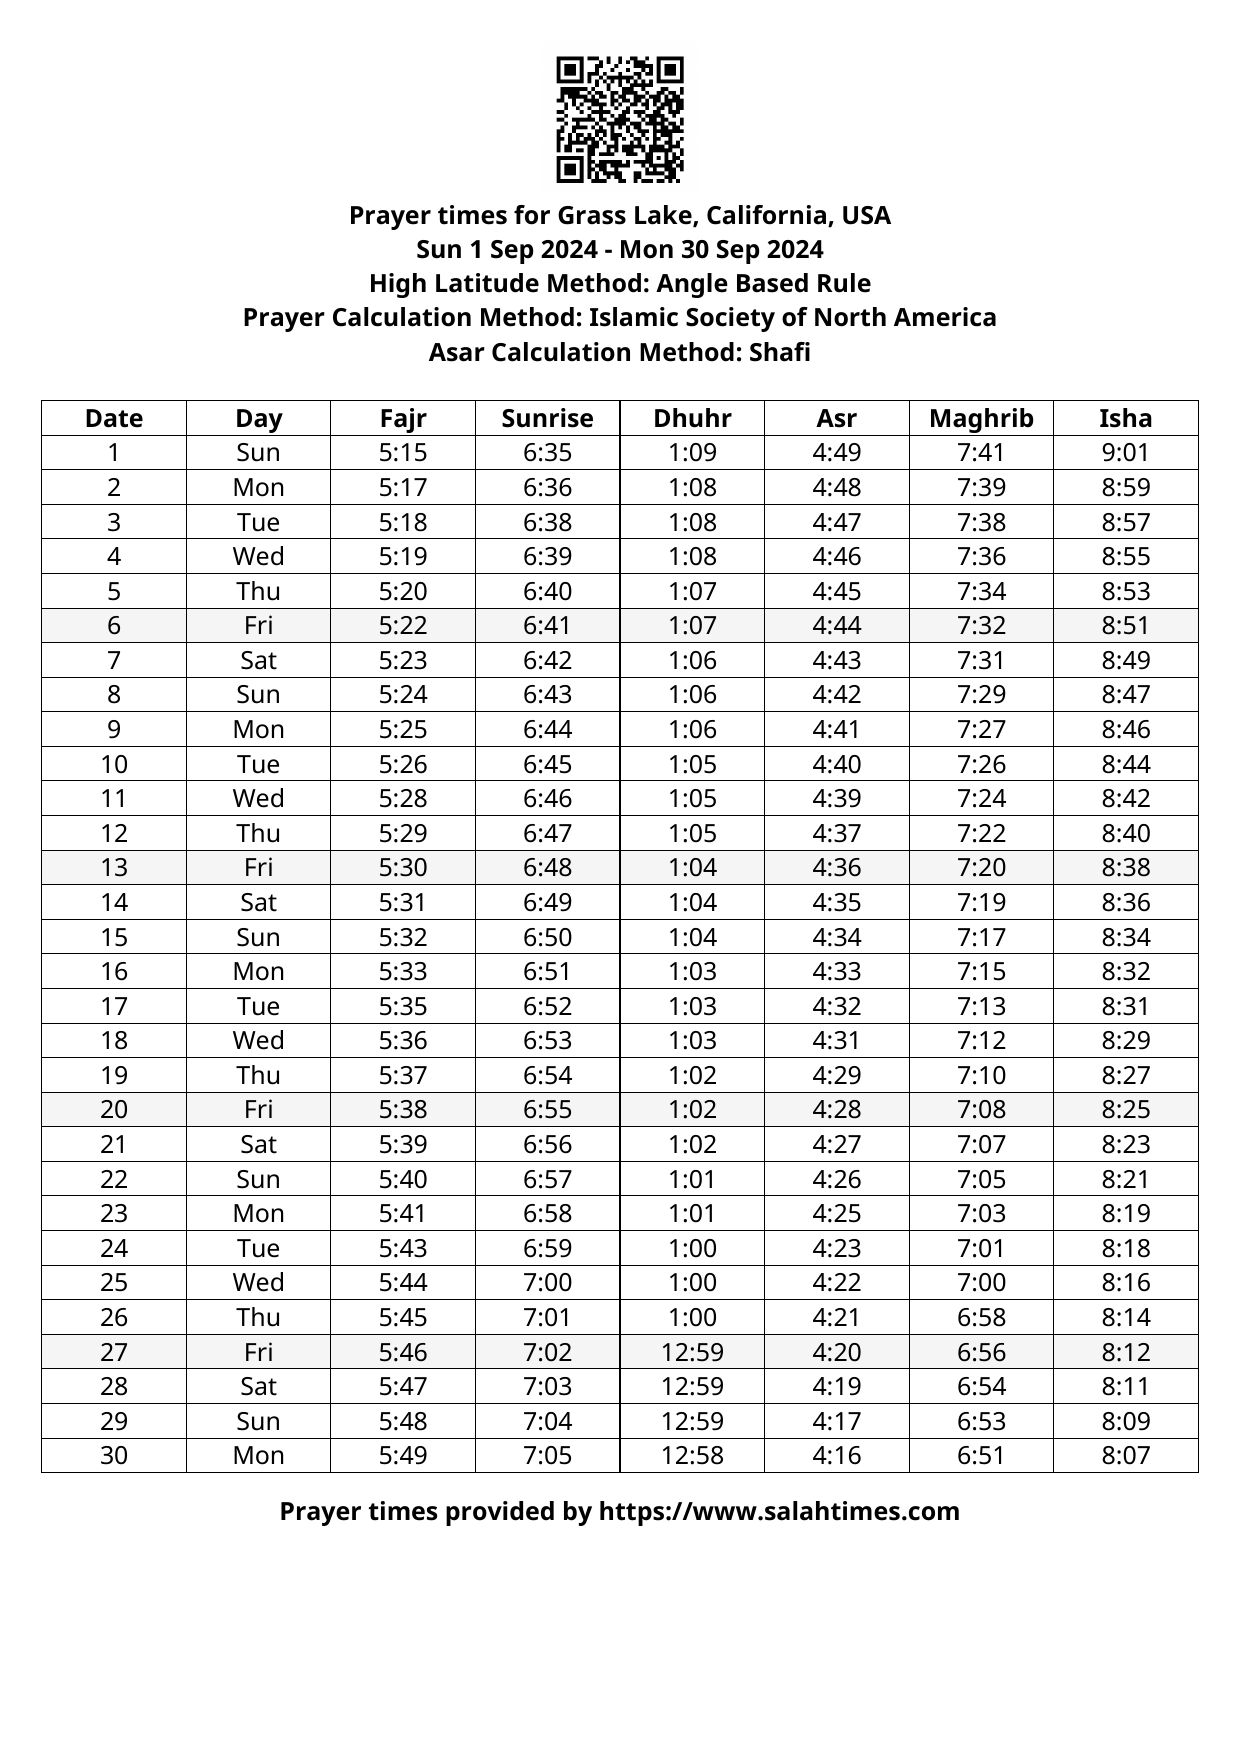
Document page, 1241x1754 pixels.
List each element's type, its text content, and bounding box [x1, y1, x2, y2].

table_cell 26 [42, 1300, 186, 1334]
table_cell 5:26 [331, 747, 475, 780]
table_cell 4:27 [765, 1127, 909, 1161]
table_cell 6:42 [476, 643, 619, 677]
table_cell 8:21 [1054, 1162, 1198, 1195]
table_cell 1:08 [621, 505, 764, 538]
table_cell 7:17 [910, 920, 1053, 953]
table_cell 1:09 [621, 436, 764, 469]
table_cell 5:24 [331, 678, 475, 711]
table_cell Sun [187, 1162, 330, 1195]
table_cell 6:35 [476, 436, 619, 469]
table_cell 28 [42, 1369, 186, 1403]
table_cell 5:23 [331, 643, 475, 677]
table_cell 4:47 [765, 505, 909, 538]
table_cell 1:03 [621, 1024, 764, 1057]
table_cell 6:58 [910, 1300, 1053, 1334]
table_cell 6:47 [476, 816, 619, 849]
table_cell Mon [187, 1196, 330, 1230]
table_cell 5 [42, 574, 186, 607]
table_cell 15 [42, 920, 186, 953]
table_cell 1:05 [621, 747, 764, 780]
table_cell 7:27 [910, 712, 1053, 746]
table_cell Mon [187, 954, 330, 988]
table_cell 7:19 [910, 885, 1053, 919]
table_cell 27 [42, 1335, 186, 1368]
table_cell 4:19 [765, 1369, 909, 1403]
table_cell 8:57 [1054, 505, 1198, 538]
table_cell 5:47 [331, 1369, 475, 1403]
table_cell 1:00 [621, 1231, 764, 1264]
table_cell 8 [42, 678, 186, 711]
table_cell 1:06 [621, 643, 764, 677]
table_cell 21 [42, 1127, 186, 1161]
table_cell 5:49 [331, 1439, 475, 1472]
table_cell 6:51 [910, 1439, 1053, 1472]
table_cell 8:42 [1054, 781, 1198, 815]
table_cell 1 [42, 436, 186, 469]
table_cell 2 [42, 470, 186, 504]
table_cell Sun [187, 1404, 330, 1437]
table_cell 1:00 [621, 1300, 764, 1334]
table_header Isha [1054, 401, 1198, 434]
table_cell 7:05 [476, 1439, 619, 1472]
table_cell 6 [42, 609, 186, 642]
table_cell 5:25 [331, 712, 475, 746]
table_cell 7:12 [910, 1024, 1053, 1057]
table_cell 17 [42, 989, 186, 1022]
table_cell 4:17 [765, 1404, 909, 1437]
table_cell 4:22 [765, 1266, 909, 1299]
table_cell 6:49 [476, 885, 619, 919]
table_cell 7:20 [910, 851, 1053, 884]
table_cell 4:42 [765, 678, 909, 711]
table_cell 6:48 [476, 851, 619, 884]
table_cell 8:46 [1054, 712, 1198, 746]
table_cell Sun [187, 436, 330, 469]
table_cell 5:40 [331, 1162, 475, 1195]
table_cell Tue [187, 505, 330, 538]
table_cell 7:29 [910, 678, 1053, 711]
table_cell 8:27 [1054, 1058, 1198, 1092]
table_cell Fri [187, 1093, 330, 1126]
table_cell Sat [187, 1369, 330, 1403]
table_cell 9 [42, 712, 186, 746]
table_cell 6:56 [910, 1335, 1053, 1368]
table_cell 6:53 [910, 1404, 1053, 1437]
table_cell 7:03 [910, 1196, 1053, 1230]
table_cell 7:24 [910, 781, 1053, 815]
text Asar Calculation Method: Shafi [42, 334, 1198, 368]
table_cell 23 [42, 1196, 186, 1230]
table_cell 8:19 [1054, 1196, 1198, 1230]
table_cell 5:20 [331, 574, 475, 607]
table_cell 8:25 [1054, 1093, 1198, 1126]
table_cell 4 [42, 539, 186, 573]
table_cell Sat [187, 885, 330, 919]
table_cell Thu [187, 1300, 330, 1334]
table_cell 1:07 [621, 609, 764, 642]
table_cell 7:38 [910, 505, 1053, 538]
table_cell 5:32 [331, 920, 475, 953]
table_cell 7:36 [910, 539, 1053, 573]
table_cell Fri [187, 1335, 330, 1368]
table_cell 4:23 [765, 1231, 909, 1264]
table_cell 7:10 [910, 1058, 1053, 1092]
table_cell 7:00 [476, 1266, 619, 1299]
table_cell 7 [42, 643, 186, 677]
table_cell 5:22 [331, 609, 475, 642]
table_header Fajr [331, 401, 475, 434]
table_cell 29 [42, 1404, 186, 1437]
table_cell Fri [187, 609, 330, 642]
table_cell 12:59 [621, 1404, 764, 1437]
table_cell Mon [187, 1439, 330, 1472]
table_cell Wed [187, 1266, 330, 1299]
table_cell 4:44 [765, 609, 909, 642]
table_cell 6:43 [476, 678, 619, 711]
table_header Day [187, 401, 330, 434]
table_cell 8:16 [1054, 1266, 1198, 1299]
table_cell 8:34 [1054, 920, 1198, 953]
table_cell 1:05 [621, 816, 764, 849]
table_cell 4:26 [765, 1162, 909, 1195]
table_cell 4:36 [765, 851, 909, 884]
table_cell 7:04 [476, 1404, 619, 1437]
table_cell 4:37 [765, 816, 909, 849]
table_cell 4:39 [765, 781, 909, 815]
table_cell Wed [187, 539, 330, 573]
table_cell Thu [187, 574, 330, 607]
table_cell 4:43 [765, 643, 909, 677]
table_cell 6:45 [476, 747, 619, 780]
table_cell 8:32 [1054, 954, 1198, 988]
table_cell 7:22 [910, 816, 1053, 849]
table_header Date [42, 401, 186, 434]
table_cell 8:49 [1054, 643, 1198, 677]
table_cell 12:59 [621, 1335, 764, 1368]
table_cell 5:18 [331, 505, 475, 538]
table_cell 25 [42, 1266, 186, 1299]
table_cell Fri [187, 851, 330, 884]
table_cell 5:31 [331, 885, 475, 919]
table_cell 11 [42, 781, 186, 815]
table_cell 5:43 [331, 1231, 475, 1264]
table_cell 6:50 [476, 920, 619, 953]
table_cell 8:38 [1054, 851, 1198, 884]
table_cell 8:53 [1054, 574, 1198, 607]
table_cell 4:32 [765, 989, 909, 1022]
table_cell 5:39 [331, 1127, 475, 1161]
table_cell 8:11 [1054, 1369, 1198, 1403]
table_cell Sat [187, 1127, 330, 1161]
table_cell 6:36 [476, 470, 619, 504]
table_cell 8:36 [1054, 885, 1198, 919]
table_cell 12 [42, 816, 186, 849]
table_cell 8:44 [1054, 747, 1198, 780]
table_cell 4:31 [765, 1024, 909, 1057]
table_cell 1:03 [621, 954, 764, 988]
table_cell 4:35 [765, 885, 909, 919]
table_cell 5:17 [331, 470, 475, 504]
table_cell Wed [187, 1024, 330, 1057]
table_cell 7:32 [910, 609, 1053, 642]
table_cell 7:26 [910, 747, 1053, 780]
table_cell 18 [42, 1024, 186, 1057]
table_cell 7:08 [910, 1093, 1053, 1126]
table_cell 1:06 [621, 712, 764, 746]
table_cell 8:23 [1054, 1127, 1198, 1161]
table_cell 1:04 [621, 851, 764, 884]
table_cell 12:59 [621, 1369, 764, 1403]
table_cell 4:29 [765, 1058, 909, 1092]
table_cell 5:48 [331, 1404, 475, 1437]
table_cell 6:55 [476, 1093, 619, 1126]
table_cell 8:07 [1054, 1439, 1198, 1472]
table_cell 5:38 [331, 1093, 475, 1126]
table_cell 12:58 [621, 1439, 764, 1472]
table_cell 1:02 [621, 1127, 764, 1161]
text Prayer times provided by https://www.salahtimes.com [42, 1494, 1198, 1528]
table_cell 8:51 [1054, 609, 1198, 642]
table_cell 1:00 [621, 1266, 764, 1299]
table_cell 7:05 [910, 1162, 1053, 1195]
table_cell 8:47 [1054, 678, 1198, 711]
table_cell 24 [42, 1231, 186, 1264]
table_cell 8:12 [1054, 1335, 1198, 1368]
text High Latitude Method: Angle Based Rule [42, 266, 1198, 300]
table_cell 5:33 [331, 954, 475, 988]
table_header Sunrise [476, 401, 619, 434]
table_cell 4:48 [765, 470, 909, 504]
table_cell 6:54 [476, 1058, 619, 1092]
table_cell 5:29 [331, 816, 475, 849]
table_cell 1:01 [621, 1196, 764, 1230]
table_cell 4:16 [765, 1439, 909, 1472]
table_cell 8:14 [1054, 1300, 1198, 1334]
table_header Dhuhr [621, 401, 764, 434]
table_cell 8:18 [1054, 1231, 1198, 1264]
table_cell 6:59 [476, 1231, 619, 1264]
table_cell 6:40 [476, 574, 619, 607]
table_cell 5:15 [331, 436, 475, 469]
table_cell Sun [187, 920, 330, 953]
table_cell 6:46 [476, 781, 619, 815]
table_cell Tue [187, 1231, 330, 1264]
table_cell 5:35 [331, 989, 475, 1022]
table_cell 6:41 [476, 609, 619, 642]
table_cell 8:29 [1054, 1024, 1198, 1057]
picture [542, 41, 699, 198]
table_cell 8:55 [1054, 539, 1198, 573]
table_cell 5:44 [331, 1266, 475, 1299]
table_cell 4:25 [765, 1196, 909, 1230]
table_cell 22 [42, 1162, 186, 1195]
table_cell 8:31 [1054, 989, 1198, 1022]
text Prayer times for Grass Lake, California, USA [42, 198, 1198, 232]
table_cell 1:08 [621, 470, 764, 504]
table_cell 7:02 [476, 1335, 619, 1368]
table_cell 4:49 [765, 436, 909, 469]
table_cell 7:39 [910, 470, 1053, 504]
table_cell 3 [42, 505, 186, 538]
table_cell 4:33 [765, 954, 909, 988]
table_cell 1:01 [621, 1162, 764, 1195]
table_cell 5:19 [331, 539, 475, 573]
table_cell 8:40 [1054, 816, 1198, 849]
text Sun 1 Sep 2024 - Mon 30 Sep 2024 [42, 232, 1198, 266]
table_cell 7:41 [910, 436, 1053, 469]
table_cell Sun [187, 678, 330, 711]
table_cell 7:03 [476, 1369, 619, 1403]
table_cell 7:00 [910, 1266, 1053, 1299]
table_cell 4:40 [765, 747, 909, 780]
table_cell 6:56 [476, 1127, 619, 1161]
table_cell Thu [187, 816, 330, 849]
table_cell 7:15 [910, 954, 1053, 988]
table_cell 6:53 [476, 1024, 619, 1057]
table_cell 9:01 [1054, 436, 1198, 469]
table_cell 7:07 [910, 1127, 1053, 1161]
table_cell 6:58 [476, 1196, 619, 1230]
table_cell 6:39 [476, 539, 619, 573]
table_cell Sat [187, 643, 330, 677]
table_cell 14 [42, 885, 186, 919]
table_cell 6:57 [476, 1162, 619, 1195]
table_cell 1:08 [621, 539, 764, 573]
text Prayer Calculation Method: Islamic Society of North America [42, 300, 1198, 334]
table_cell 20 [42, 1093, 186, 1126]
table_cell Mon [187, 712, 330, 746]
table_cell 5:28 [331, 781, 475, 815]
table_cell 5:45 [331, 1300, 475, 1334]
table_cell 1:02 [621, 1093, 764, 1126]
table_header Asr [765, 401, 909, 434]
table_cell 1:03 [621, 989, 764, 1022]
table_cell 7:31 [910, 643, 1053, 677]
table_header Maghrib [910, 401, 1053, 434]
table_cell 1:05 [621, 781, 764, 815]
table_cell 4:21 [765, 1300, 909, 1334]
table_cell 4:20 [765, 1335, 909, 1368]
table_cell 1:04 [621, 885, 764, 919]
table_cell 6:44 [476, 712, 619, 746]
table_cell 1:06 [621, 678, 764, 711]
table_cell 7:01 [910, 1231, 1053, 1264]
table_cell 4:46 [765, 539, 909, 573]
table_cell 16 [42, 954, 186, 988]
table_cell 19 [42, 1058, 186, 1092]
table_cell 8:59 [1054, 470, 1198, 504]
table_cell 10 [42, 747, 186, 780]
table_cell 7:34 [910, 574, 1053, 607]
table_cell Tue [187, 747, 330, 780]
table_cell 4:45 [765, 574, 909, 607]
table_cell Tue [187, 989, 330, 1022]
table_cell 1:07 [621, 574, 764, 607]
table_cell 5:46 [331, 1335, 475, 1368]
table_cell Thu [187, 1058, 330, 1092]
table_cell 30 [42, 1439, 186, 1472]
table_cell 5:30 [331, 851, 475, 884]
table_cell 5:36 [331, 1024, 475, 1057]
table_cell 6:54 [910, 1369, 1053, 1403]
table_cell Wed [187, 781, 330, 815]
table_cell 6:38 [476, 505, 619, 538]
table_cell 6:51 [476, 954, 619, 988]
table_cell 5:37 [331, 1058, 475, 1092]
table_cell 7:13 [910, 989, 1053, 1022]
table_cell 4:41 [765, 712, 909, 746]
table_cell 13 [42, 851, 186, 884]
table_cell 4:34 [765, 920, 909, 953]
table_cell 5:41 [331, 1196, 475, 1230]
table_cell 1:04 [621, 920, 764, 953]
table_cell 4:28 [765, 1093, 909, 1126]
table_cell 7:01 [476, 1300, 619, 1334]
table_cell 6:52 [476, 989, 619, 1022]
table_cell 8:09 [1054, 1404, 1198, 1437]
table_cell Mon [187, 470, 330, 504]
table_cell 1:02 [621, 1058, 764, 1092]
